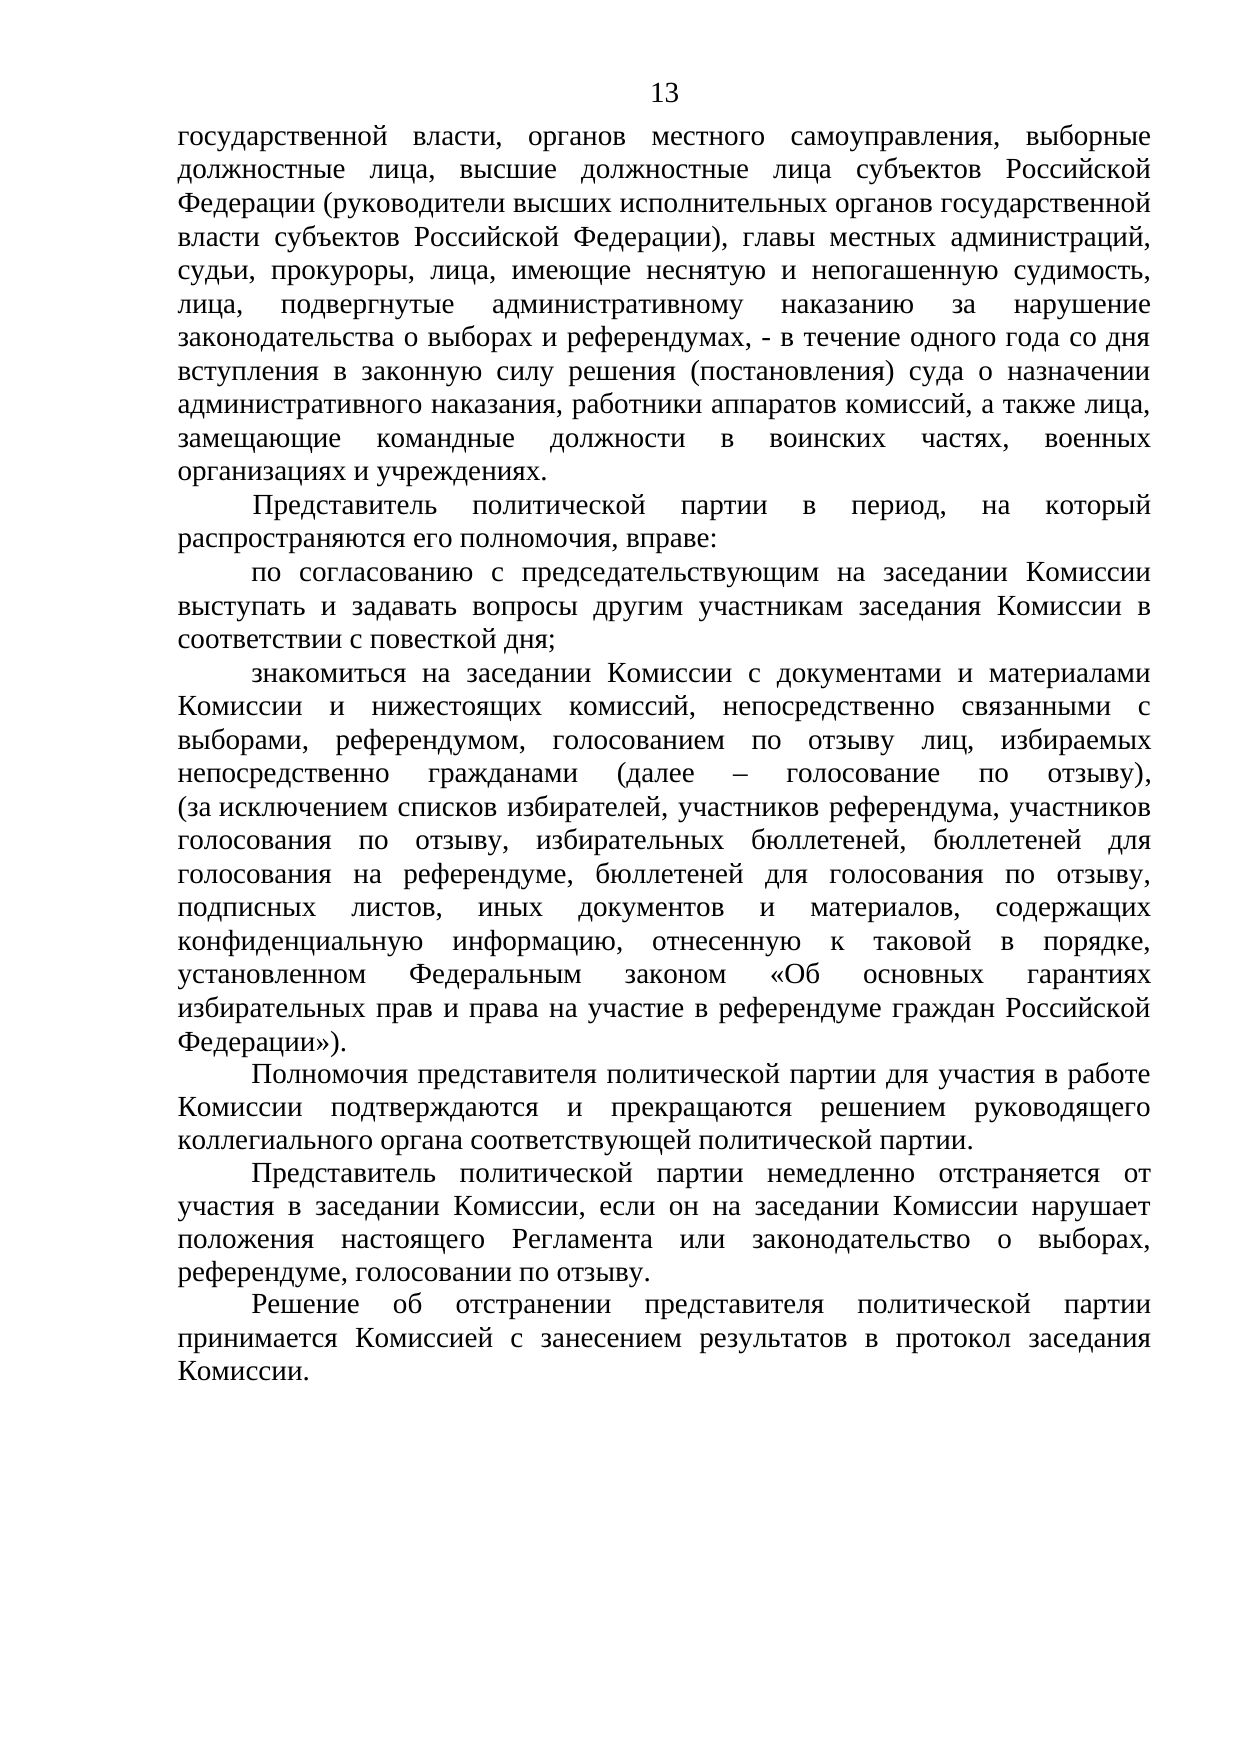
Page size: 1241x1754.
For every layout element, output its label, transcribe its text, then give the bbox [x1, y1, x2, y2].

text Представитель политической партии в период, на который распространяются его полномочия, вправе: [177, 487, 1152, 554]
text Решение об отстранении представителя политической партии принимается Комиссией с занесением результатов в протокол заседания Комиссии. [177, 1287, 1152, 1386]
text знакомиться на заседании Комиссии с документами и материалами Комиссии и нижестоящих комиссий, непосредственно связанными с выборами, референдумом, голосованием по отзыву лиц, избираемых непосредственно гражданами (далее – голосование по отзыву), (за исключением списков избирателей, участников референдума, участников голосования по отзыву, избирательных бюллетеней, бюллетеней для голосования на референдуме, бюллетеней для голосования по отзыву, подписных листов, иных документов и материалов, содержащих конфиденциальную информацию, отнесенную к таковой в порядке, установленном Федеральным законом «Об основных гарантиях избирательных прав и права на участие в референдуме граждан Российской Федерации»). [177, 655, 1152, 1057]
text Полномочия представителя политической партии для участия в работе Комиссии подтверждаются и прекращаются решением руководящего коллегиального органа соответствующей политической партии. [177, 1057, 1152, 1156]
text по согласованию с председательствующим на заседании Комиссии выступать и задавать вопросы другим участникам заседания Комиссии в соответствии с повесткой дня; [177, 554, 1152, 655]
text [177, 118, 1152, 487]
text Представитель политической партии немедленно отстраняется от участия в заседании Комиссии, если он на заседании Комиссии нарушает положения настоящего Регламента или законодательство о выборах, референдуме, голосовании по отзыву. [177, 1156, 1152, 1287]
